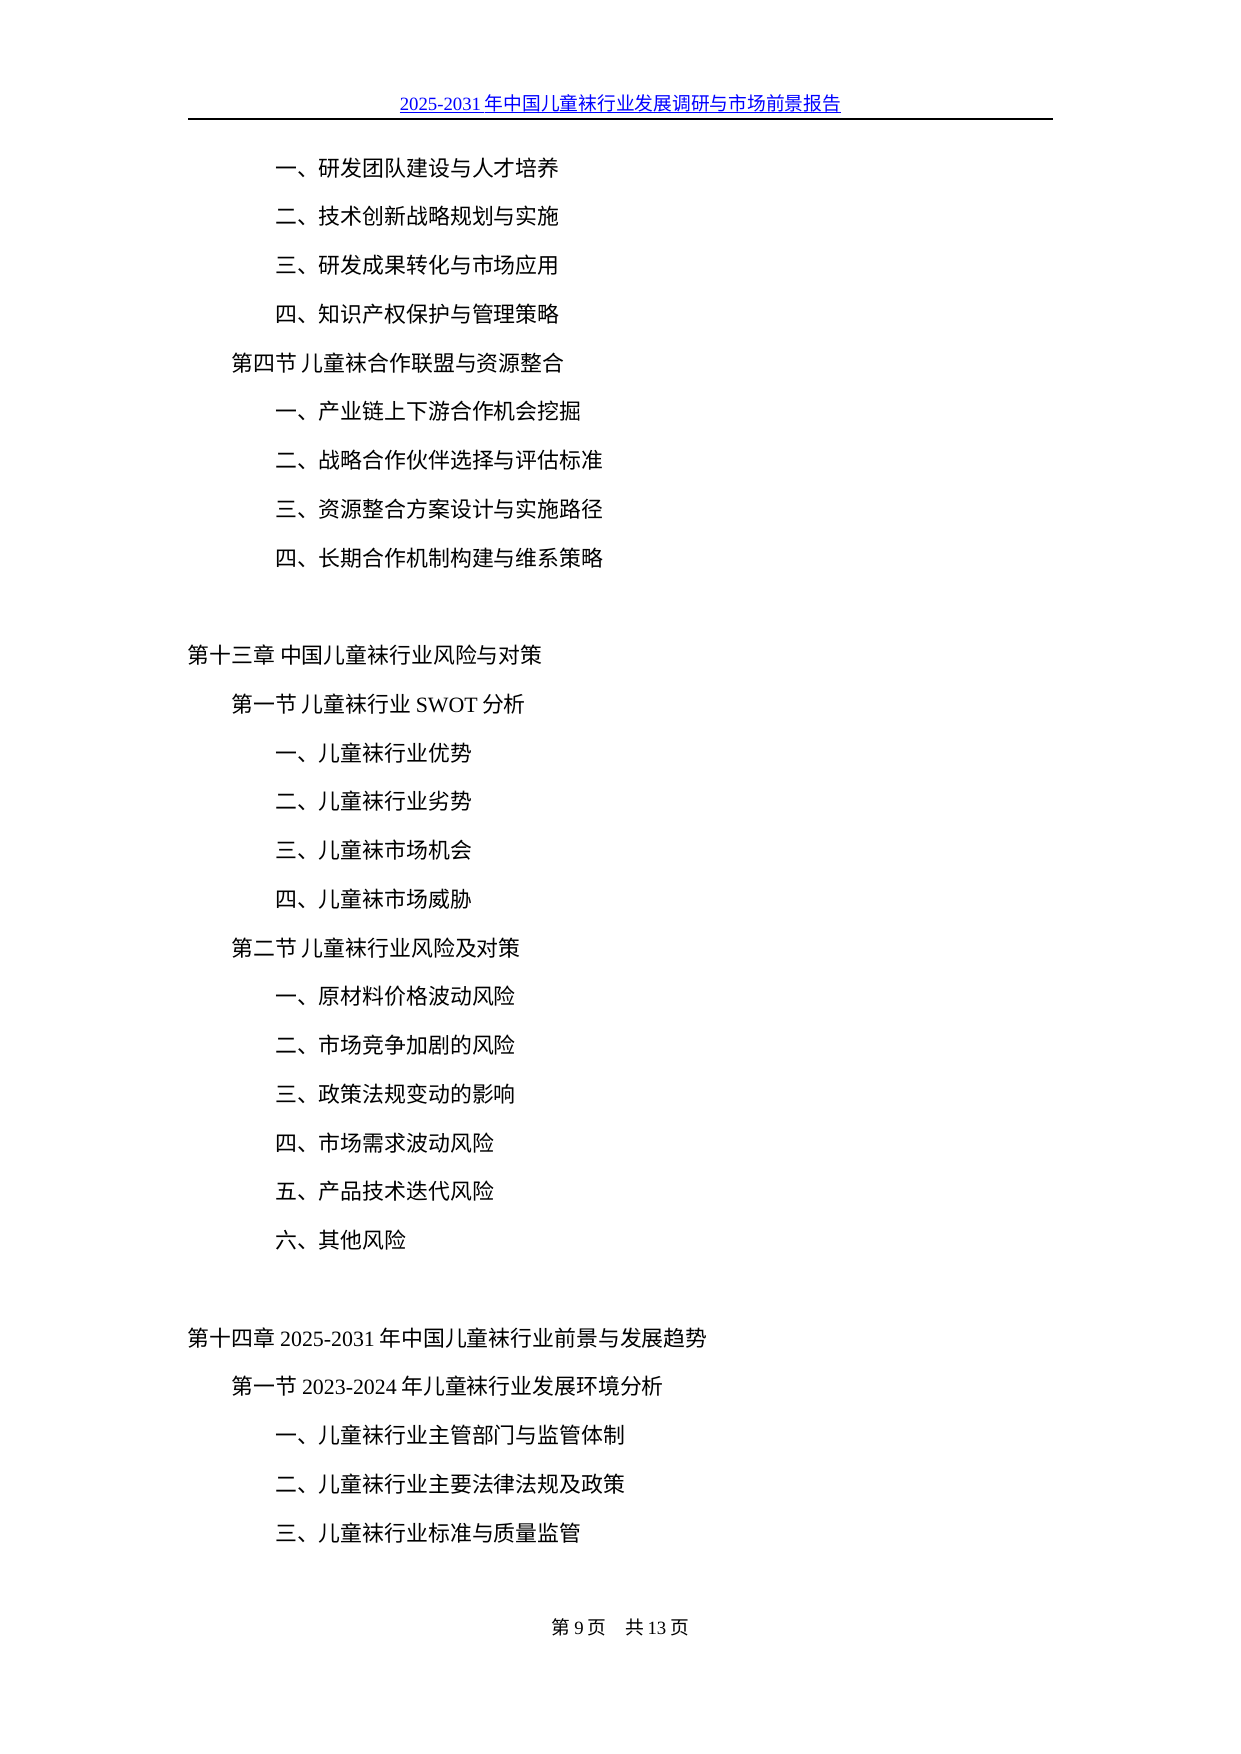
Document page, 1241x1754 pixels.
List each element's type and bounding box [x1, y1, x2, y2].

text [187, 150, 1053, 1548]
